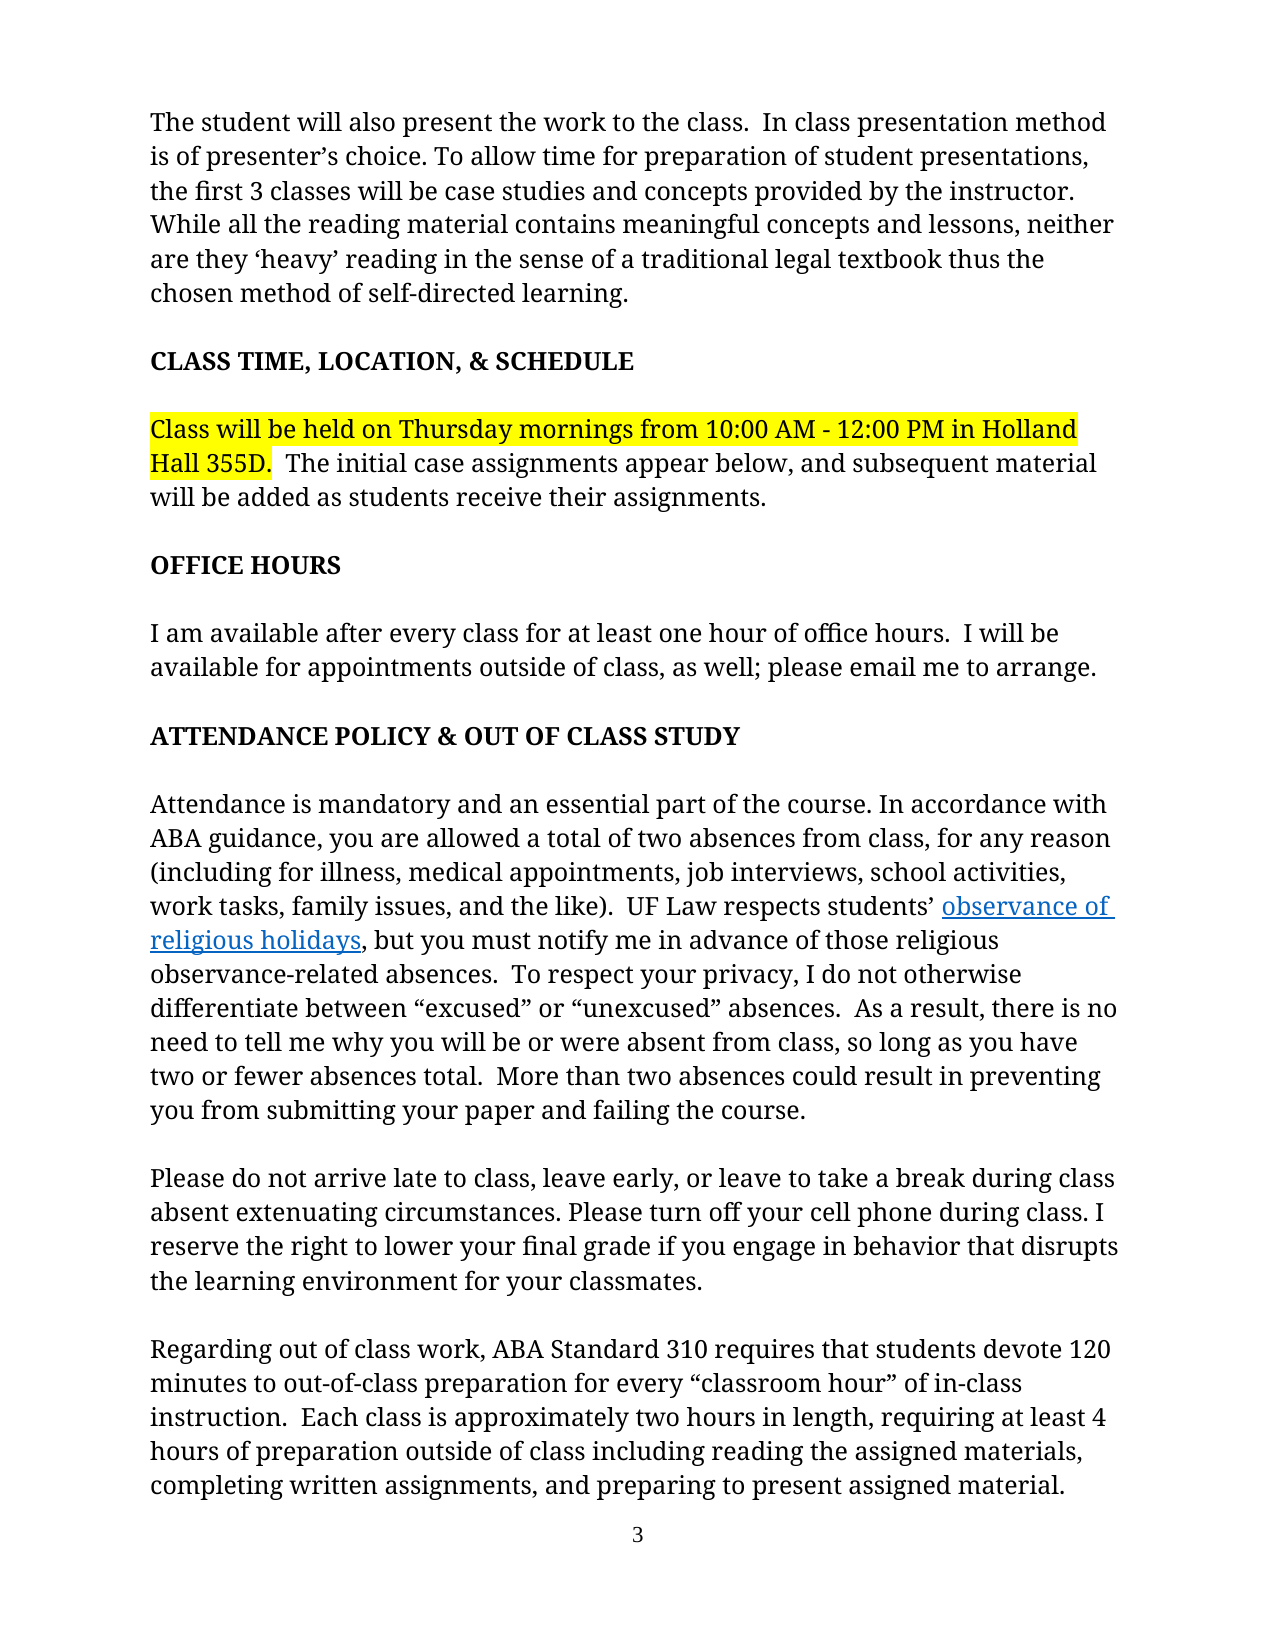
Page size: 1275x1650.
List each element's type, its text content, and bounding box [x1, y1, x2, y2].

text ATTENDANCE POLICY & OUT OF CLASS STUDY [150, 718, 1125, 752]
text I am available after every class for at least one hour of office hours. I will be available for appointments outside of class, as well; please email me to arrange. [150, 616, 1125, 684]
text The student will also present the work to the class. In class presentation method is of presenter’s choice. To allow time for preparation of student presentations, the first 3 classes will be case studies and concepts provided by the instructor. While all the reading material contains meaningful concepts and lessons, neither are they ‘heavy’ reading in the sense of a traditional legal textbook thus the chosen method of self-directed learning. [150, 105, 1125, 309]
text CLASS TIME, LOCATION, & SCHEDULE [150, 343, 1125, 377]
text Please do not arrive late to class, leave early, or leave to take a break during class absent extenuating circumstances. Please turn off your cell phone during class. I reserve the right to lower your final grade if you engage in behavior that disrupts the learning environment for your classmates. [150, 1161, 1125, 1297]
text OFFICE HOURS [150, 548, 1125, 582]
text Regarding out of class work, ABA Standard 310 requires that students devote 120 minutes to out-of-class preparation for every “classroom hour” of in-class instruction. Each class is approximately two hours in length, requiring at least 4 hours of preparation outside of class including reading the assigned materials, completing written assignments, and preparing to present assigned material. [150, 1331, 1125, 1502]
text Attendance is mandatory and an essential part of the course. In accordance with ABA guidance, you are allowed a total of two absences from class, for any reason (including for illness, medical appointments, job interviews, school activities, work tasks, family issues, and the like). UF Law respects students’ observance of religious holidays, but you must notify me in advance of those religious observance-related absences. To respect your privacy, I do not otherwise differentiate between “excused” or “unexcused” absences. As a result, there is no need to tell me why you will be or were absent from class, so long as you have two or fewer absences total. More than two absences could result in preventing you from submitting your paper and failing the course. [150, 786, 1125, 1127]
text Class will be held on Thursday mornings from 10:00 AM - 12:00 PM in Holland Hall 355D. The initial case assignments appear below, and subsequent material will be added as students receive their assignments. [150, 412, 1125, 514]
